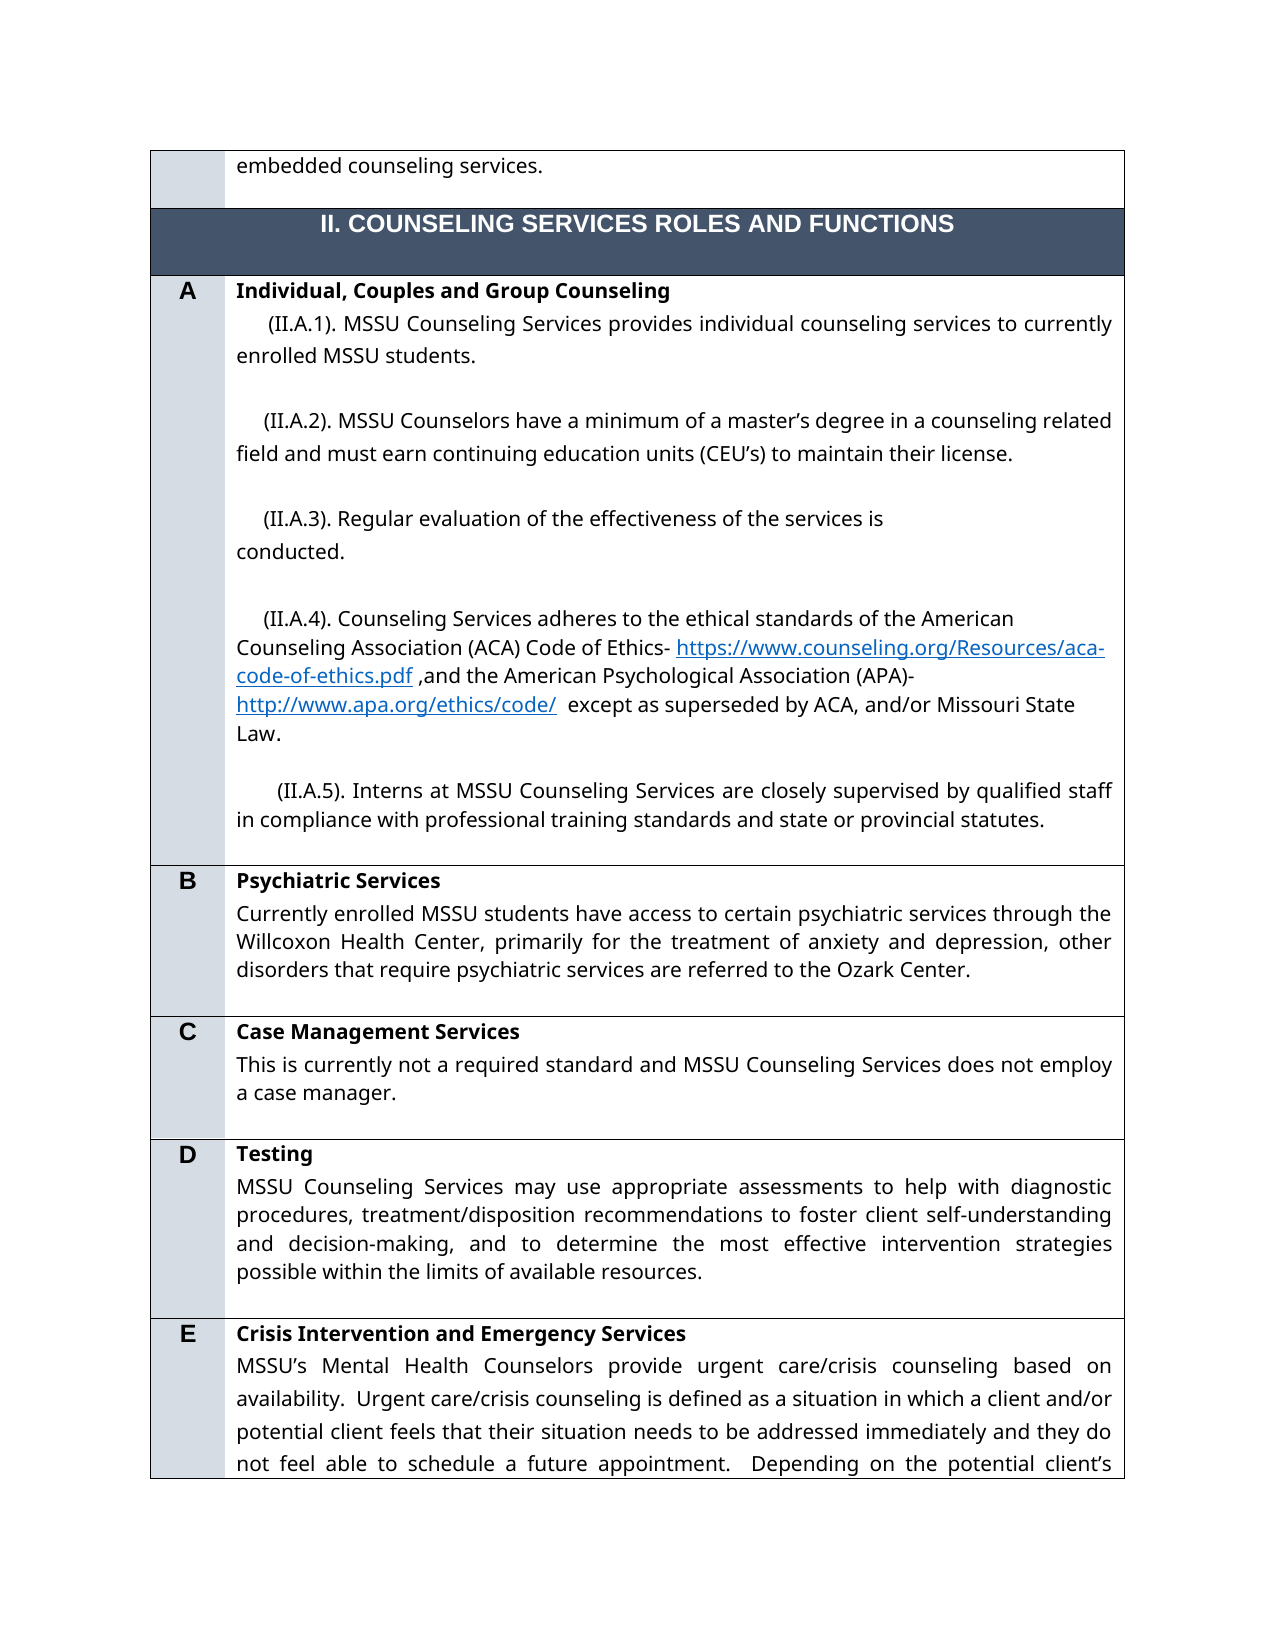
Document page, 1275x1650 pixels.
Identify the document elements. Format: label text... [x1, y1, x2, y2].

table_cell B [151, 866, 225, 1016]
table_cell Individual, Couples and Group Counseling (II.A.1). MSSU Counseling Services provides individual counseling services to currently enrolled MSSU students. (II.A.2). MSSU Counselors have a minimum of a master’s degree in a counseling related field and must earn continuing education units (CEU’s) to maintain their license. (II.A.3). Regular evaluation of the effectiveness of the services is conducted. (II.A.4). Counseling Services adheres to the ethical standards of the American Counseling Association (ACA) Code of Ethics- https://www.counseling.org/Resources/aca-code-of-ethics.pdf ,and the American Psychological Association (APA)- http://www.apa.org/ethics/code/ except as superseded by ACA, and/or Missouri State Law. (II.A.5). Interns at MSSU Counseling Services are closely supervised by qualified staff in compliance with professional training standards and state or provincial statutes. [225, 276, 1124, 865]
table_cell C [151, 1017, 225, 1138]
table_cell Testing MSSU Counseling Services may use appropriate assessments to help with diagnostic procedures, treatment/disposition recommendations to foster client self-understanding and decision-making, and to determine the most effective intervention strategies possible within the limits of available resources. [225, 1140, 1124, 1318]
table_cell II. COUNSELING SERVICES ROLES AND FUNCTIONS [151, 209, 1124, 275]
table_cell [225, 1319, 1124, 1478]
table_cell E [151, 151, 225, 208]
table_cell A [151, 276, 225, 865]
table_cell Case Management Services This is currently not a required standard and MSSU Counseling Services does not employ a case manager. [225, 1017, 1124, 1138]
table_cell E [151, 1319, 225, 1478]
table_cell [225, 151, 1124, 208]
table_cell D [151, 1140, 225, 1318]
table_cell Psychiatric Services Currently enrolled MSSU students have access to certain psychiatric services through the Willcoxon Health Center, primarily for the treatment of anxiety and depression, other disorders that require psychiatric services are referred to the Ozark Center. [225, 866, 1124, 1016]
